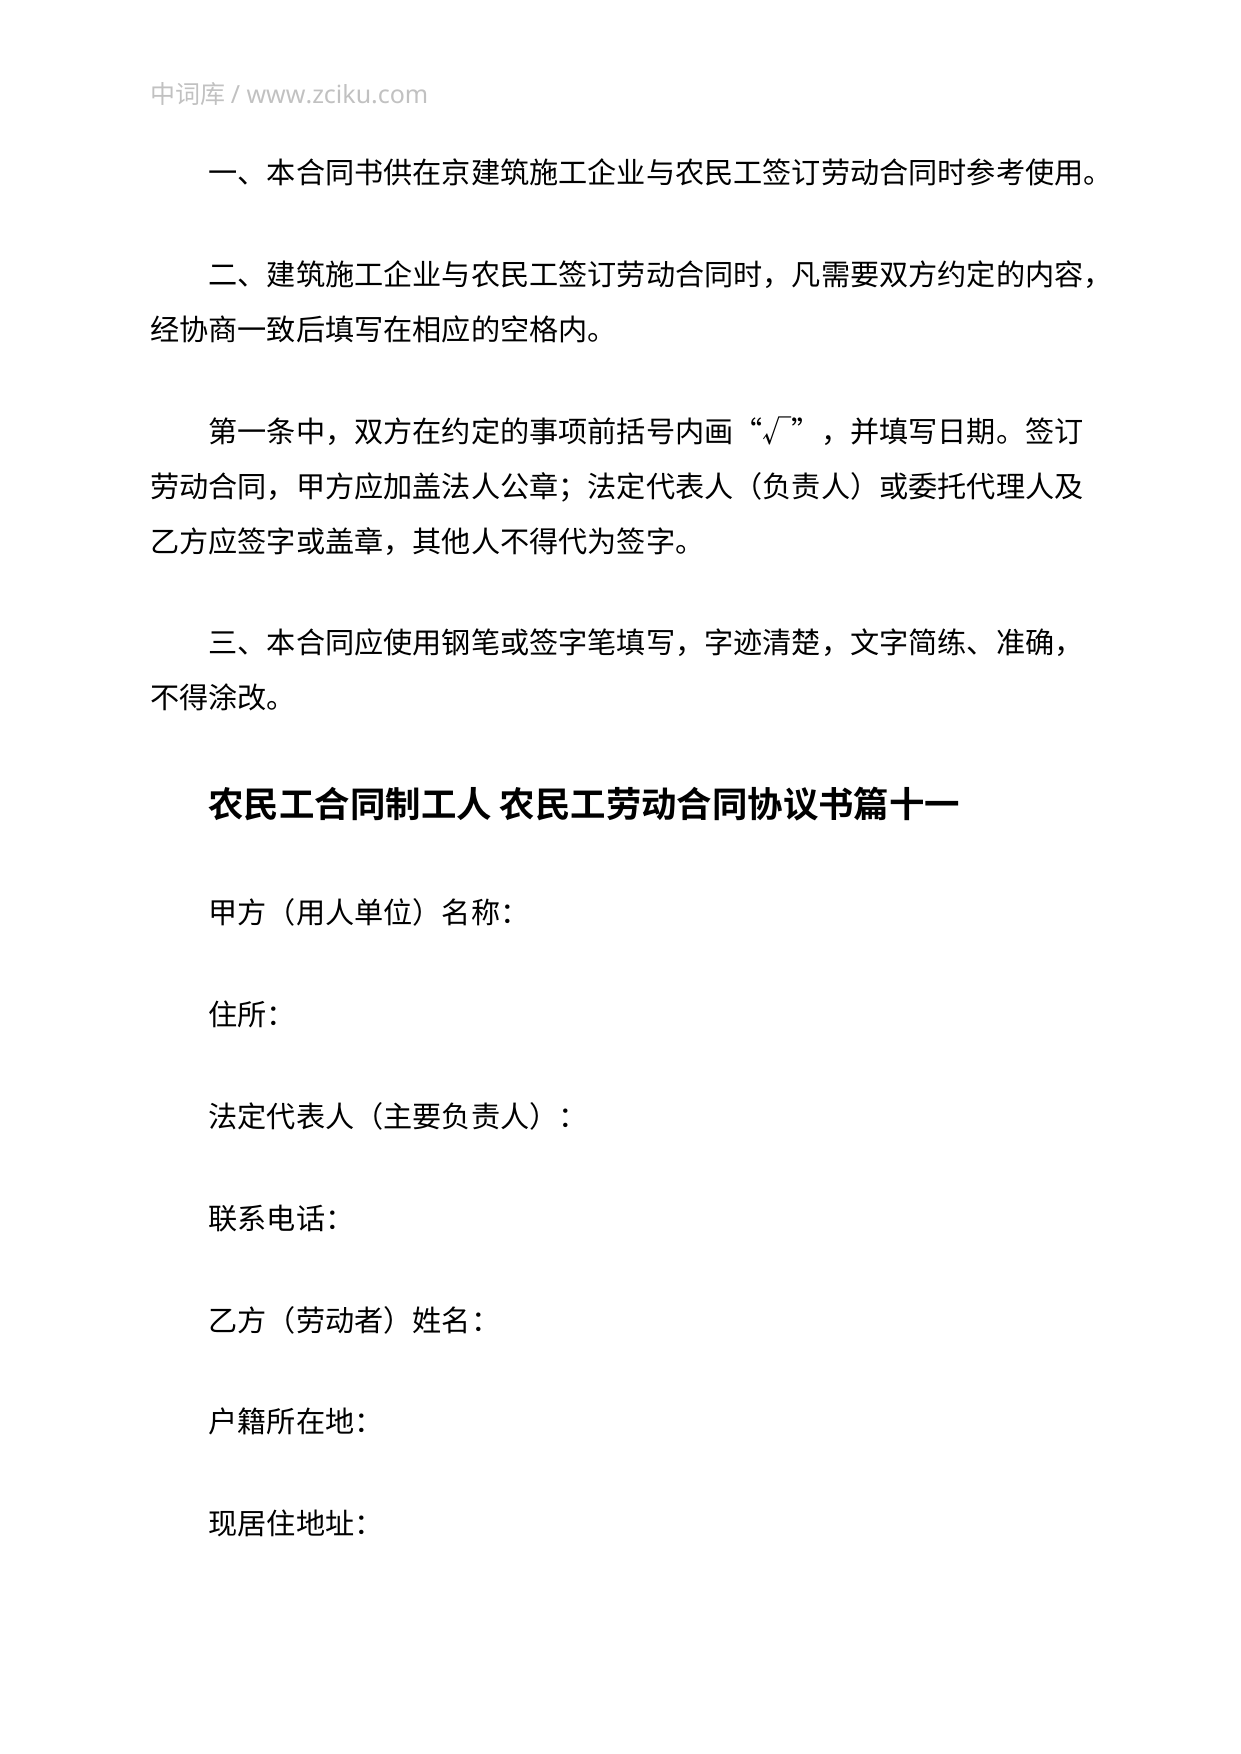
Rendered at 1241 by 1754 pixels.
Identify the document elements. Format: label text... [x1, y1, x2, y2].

text 法定代表人（主要负责人）： [150, 1094, 1090, 1136]
text 户籍所在地： [150, 1399, 1090, 1441]
text 住所： [150, 992, 1090, 1034]
text 现居住地址： [150, 1501, 1090, 1543]
text 甲方（用人单位）名称： [150, 890, 1090, 932]
text 一、本合同书供在京建筑施工企业与农民工签订劳动合同时参考使用。 [150, 150, 1090, 192]
text 第一条中，双方在约定的事项前括号内画“√”，并填写日期。签订劳动合同，甲方应加盖法人公章；法定代表人（负责人）或委托代理人及乙方应签字或盖章，其他人不得代为签字。 [150, 408, 1090, 561]
text 三、本合同应使用钢笔或签字笔填写，字迹清楚，文字简练、准确，不得涂改。 [150, 620, 1090, 717]
text 农民工合同制工人 农民工劳动合同协议书篇十一 [150, 777, 1090, 828]
text 二、建筑施工企业与农民工签订劳动合同时，凡需要双方约定的内容，经协商一致后填写在相应的空格内。 [150, 252, 1090, 349]
text 乙方（劳动者）姓名： [150, 1297, 1090, 1339]
text 联系电话： [150, 1195, 1090, 1238]
